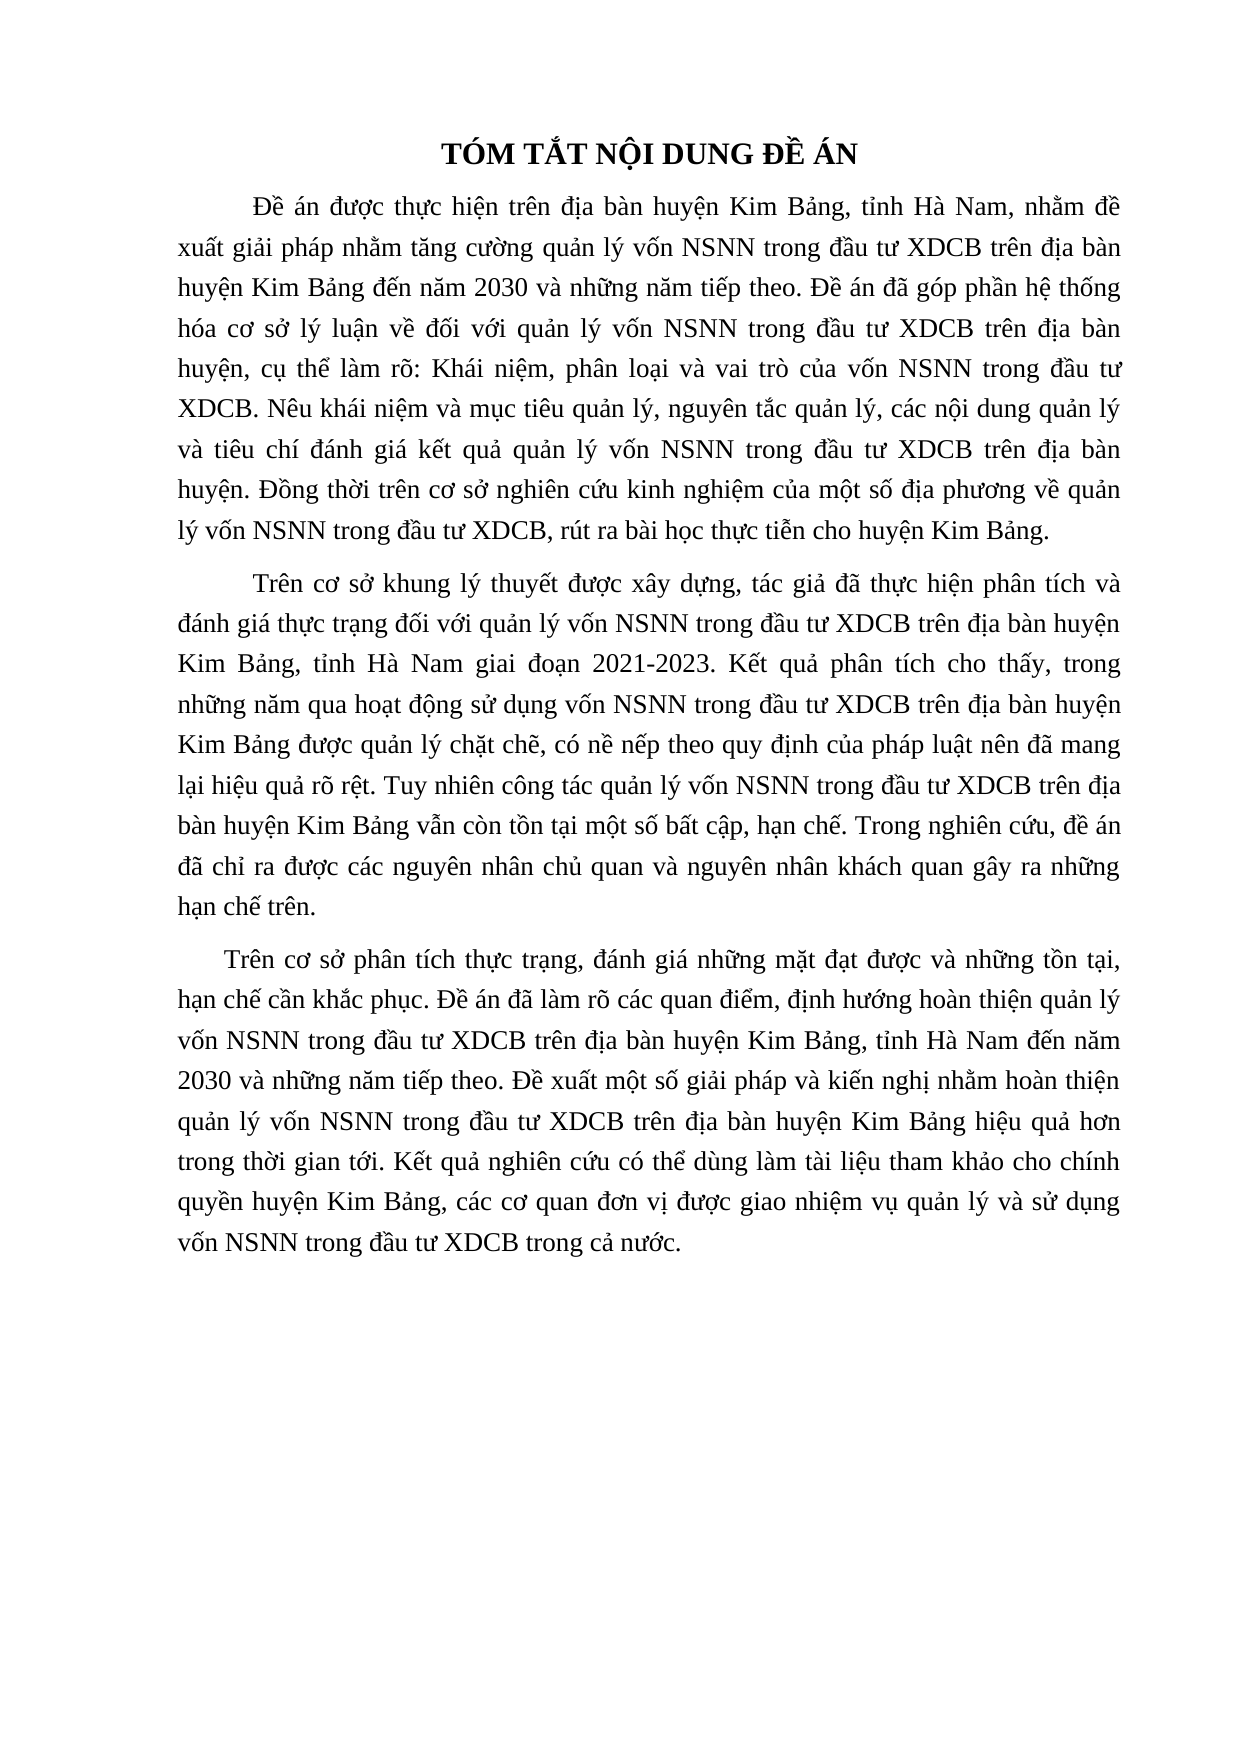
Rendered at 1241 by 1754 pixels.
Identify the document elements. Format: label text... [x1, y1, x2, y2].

text Trên cơ sở phân tích thực trạng, đánh giá những mặt đạt được và những tồn tại, hạn chế cần khắc phục. Đề án đã làm rõ các quan điểm, định hướng hoàn thiện quản lý vốn NSNN trong đầu tư XDCB trên địa bàn huyện Kim Bảng, tỉnh Hà Nam đến năm 2030 và những năm tiếp theo. Đề xuất một số giải pháp và kiến nghị nhằm hoàn thiện quản lý vốn NSNN trong đầu tư XDCB trên địa bàn huyện Kim Bảng hiệu quả hơn trong thời gian tới. Kết quả nghiên cứu có thể dùng làm tài liệu tham khảo cho chính quyền huyện Kim Bảng, các cơ quan đơn vị được giao nhiệm vụ quản lý và sử dụng vốn NSNN trong đầu tư XDCB trong cả nước. [177, 943, 1122, 1257]
text Trên cơ sở khung lý thuyết được xây dựng, tác giả đã thực hiện phân tích và đánh giá thực trạng đối với quản lý vốn NSNN trong đầu tư XDCB trên địa bàn huyện Kim Bảng, tỉnh Hà Nam giai đoạn 2021-2023. Kết quả phân tích cho thấy, trong những năm qua hoạt động sử dụng vốn NSNN trong đầu tư XDCB trên địa bàn huyện Kim Bảng được quản lý chặt chẽ, có nề nếp theo quy định của pháp luật nên đã mang lại hiệu quả rõ rệt. Tuy nhiên công tác quản lý vốn NSNN trong đầu tư XDCB trên địa bàn huyện Kim Bảng vẫn còn tồn tại một số bất cập, hạn chế. Trong nghiên cứu, đề án đã chỉ ra được các nguyên nhân chủ quan và nguyên nhân khách quan gây ra những hạn chế trên. [177, 567, 1122, 921]
text TÓM TẮT NỘI DUNG ĐỀ ÁN [177, 135, 1122, 171]
text Đề án được thực hiện trên địa bàn huyện Kim Bảng, tỉnh Hà Nam, nhằm đề xuất giải pháp nhằm tăng cường quản lý vốn NSNN trong đầu tư XDCB trên địa bàn huyện Kim Bảng đến năm 2030 và những năm tiếp theo. Đề án đã góp phần hệ thống hóa cơ sở lý luận về đối với quản lý vốn NSNN trong đầu tư XDCB trên địa bàn huyện, cụ thể làm rõ: Khái niệm, phân loại và vai trò của vốn NSNN trong đầu tư XDCB. Nêu khái niệm và mục tiêu quản lý, nguyên tắc quản lý, các nội dung quản lý và tiêu chí đánh giá kết quả quản lý vốn NSNN trong đầu tư XDCB trên địa bàn huyện. Đồng thời trên cơ sở nghiên cứu kinh nghiệm của một số địa phương về quản lý vốn NSNN trong đầu tư XDCB, rút ra bài học thực tiễn cho huyện Kim Bảng. [177, 191, 1122, 545]
